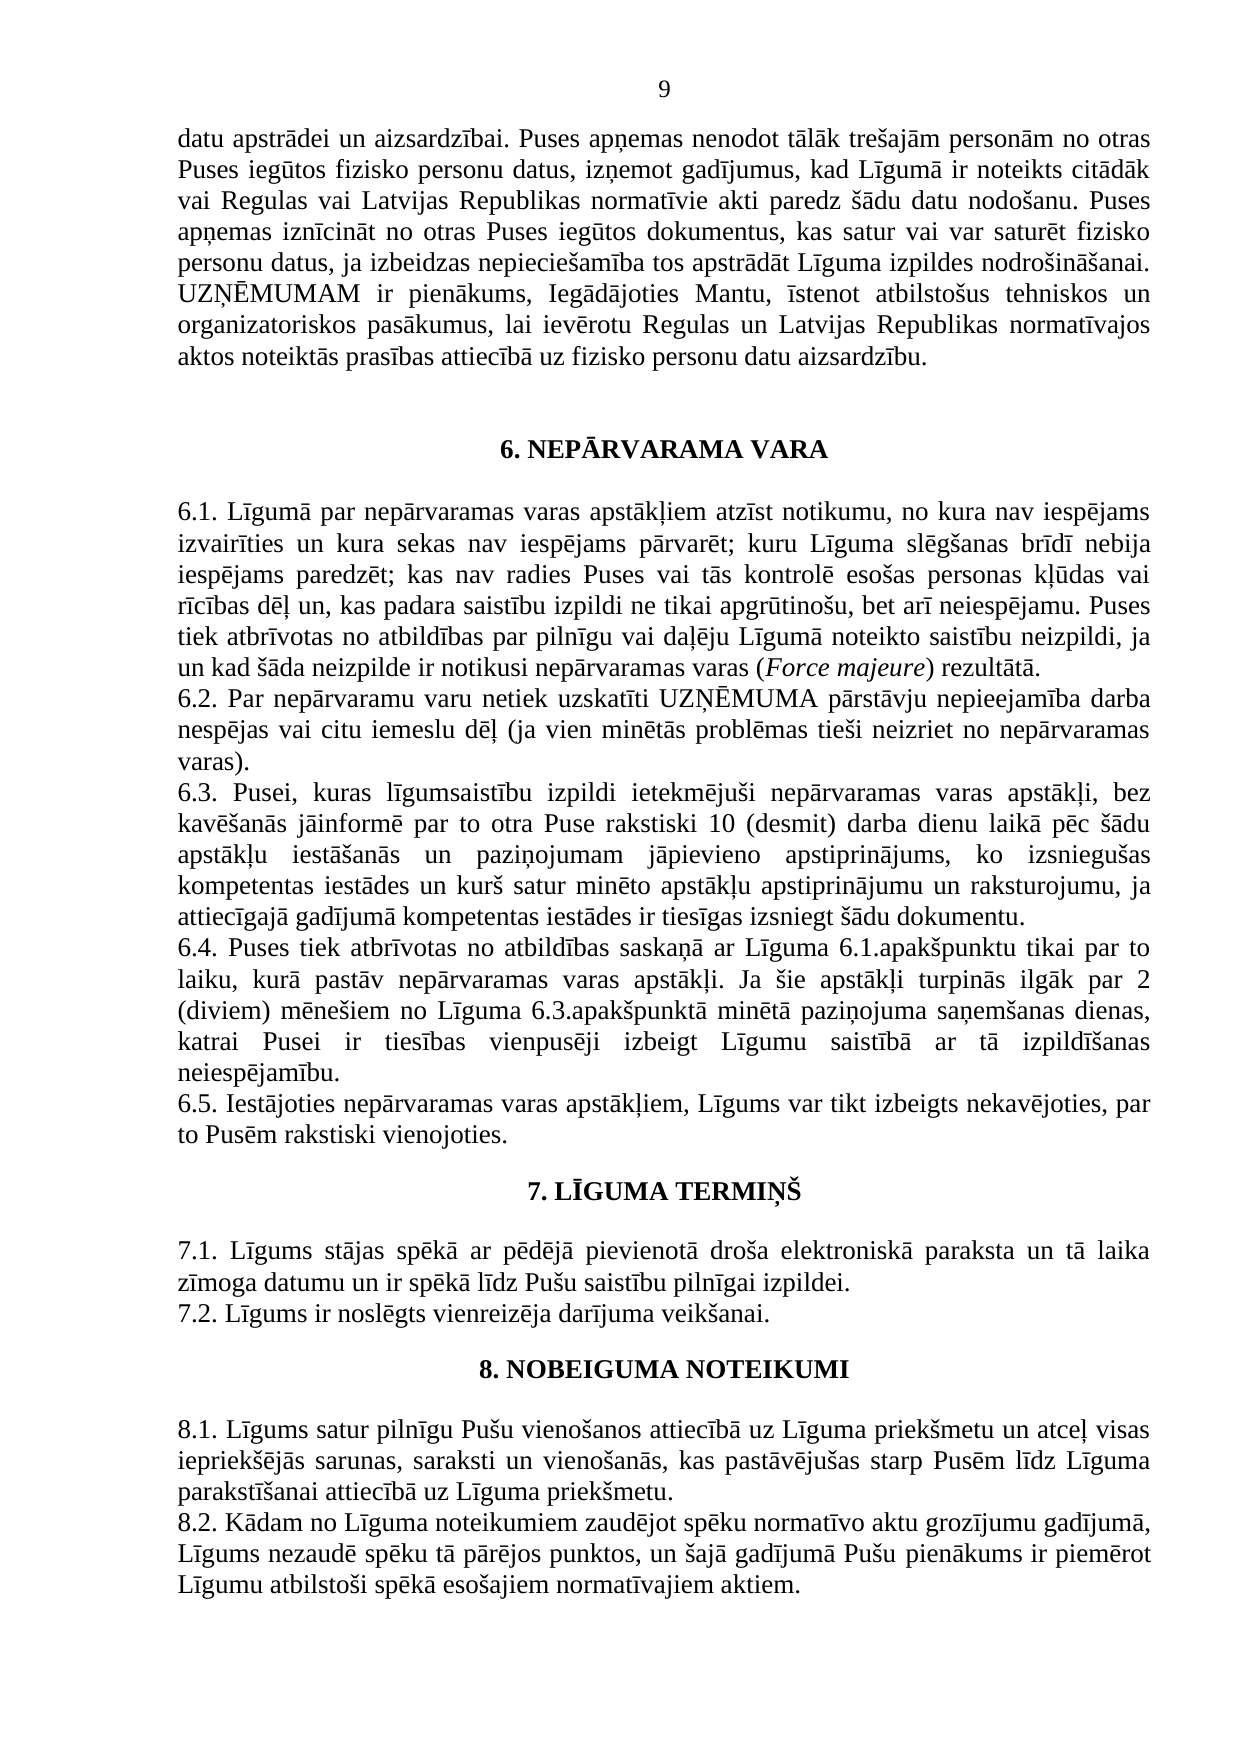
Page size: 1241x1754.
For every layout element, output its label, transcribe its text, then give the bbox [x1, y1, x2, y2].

text 7.1. Līgums stājas spēkā ar pēdējā pievienotā droša elektroniskā paraksta un tā laika zīmoga datumu un ir spēkā līdz Pušu saistību pilnīgai izpildei. [177, 1234, 1152, 1297]
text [177, 122, 1152, 371]
text 6.1. Līgumā par nepārvaramas varas apstākļiem atzīst notikumu, no kura nav iespējams izvairīties un kura sekas nav iespējams pārvarēt; kuru Līguma slēgšanas brīdī nebija iespējams paredzēt; kas nav radies Puses vai tās kontrolē esošas personas kļūdas vai rīcības dēļ un, kas padara saistību izpildi ne tikai apgrūtinošu, bet arī neiespējamu. Puses tiek atbrīvotas no atbildības par pilnīgu vai daļēju Līgumā noteikto saistību neizpildi, ja un kad šāda neizpilde ir notikusi nepārvaramas varas (Force majeure) rezultātā. [177, 496, 1152, 682]
subtitle 8. NOBEIGUMA NOTEIKUMI [177, 1353, 1152, 1384]
text 6. NEPĀRVARAMA VARA [177, 433, 1152, 464]
text 7.2. Līgums ir noslēgts vienreizēja darījuma veikšanai. [177, 1297, 1152, 1328]
text 6.3. Pusei, kuras līgumsaistību izpildi ietekmējuši nepārvaramas varas apstākļi, bez kavēšanās jāinformē par to otra Puse rakstiski 10 (desmit) darba dienu laikā pēc šādu apstākļu iestāšanās un paziņojumam jāpievieno apstiprinājums, ko izsniegušas kompetentas iestādes un kurš satur minēto apstākļu apstiprinājumu un raksturojumu, ja attiecīgajā gadījumā kompetentas iestādes ir tiesīgas izsniegt šādu dokumentu. [177, 776, 1152, 932]
text 6.4. Puses tiek atbrīvotas no atbildības saskaņā ar Līguma 6.1.apakšpunktu tikai par to laiku, kurā pastāv nepārvaramas varas apstākļi. Ja šie apstākļi turpinās ilgāk par 2 (diviem) mēnešiem no Līguma 6.3.apakšpunktā minētā paziņojuma saņemšanas dienas, katrai Pusei ir tiesības vienpusēji izbeigt Līgumu saistībā ar tā izpildīšanas neiespējamību. [177, 932, 1152, 1087]
text 6.5. Iestājoties nepārvaramas varas apstākļiem, Līgums var tikt izbeigts nekavējoties, par to Pusēm rakstiski vienojoties. [177, 1087, 1152, 1149]
text 8.1. satur pilnīgu Pušu vienošanos attiecībā uz Līguma priekšmetu un atceļ visas iepriekšējās sarunas, saraksti un vienošanās, kas pastāvējušas starp Pusēm līdz Līguma parakstīšanai attiecībā uz Līguma priekšmetu. [177, 1413, 1152, 1506]
text 6.2. Par nepārvaramu varu netiek uzskatīti UZŅĒMUMA pārstāvju nepieejamība darba nespējas vai citu iemeslu dēļ (ja vien minētās problēmas tieši neizriet no nepārvaramas varas). [177, 682, 1152, 776]
text 8.2. Kādam no Līguma noteikumiem zaudējot spēku normatīvo aktu grozījumu gadījumā, nezaudē spēku tā pārējos punktos, un šajā gadījumā Pušu pienākums ir piemērot Līgumu atbilstoši spēkā esošajiem normatīvajiem aktiem. [177, 1506, 1152, 1600]
subtitle 7. LĪGUMA TERMIŅŠ [177, 1174, 1152, 1206]
